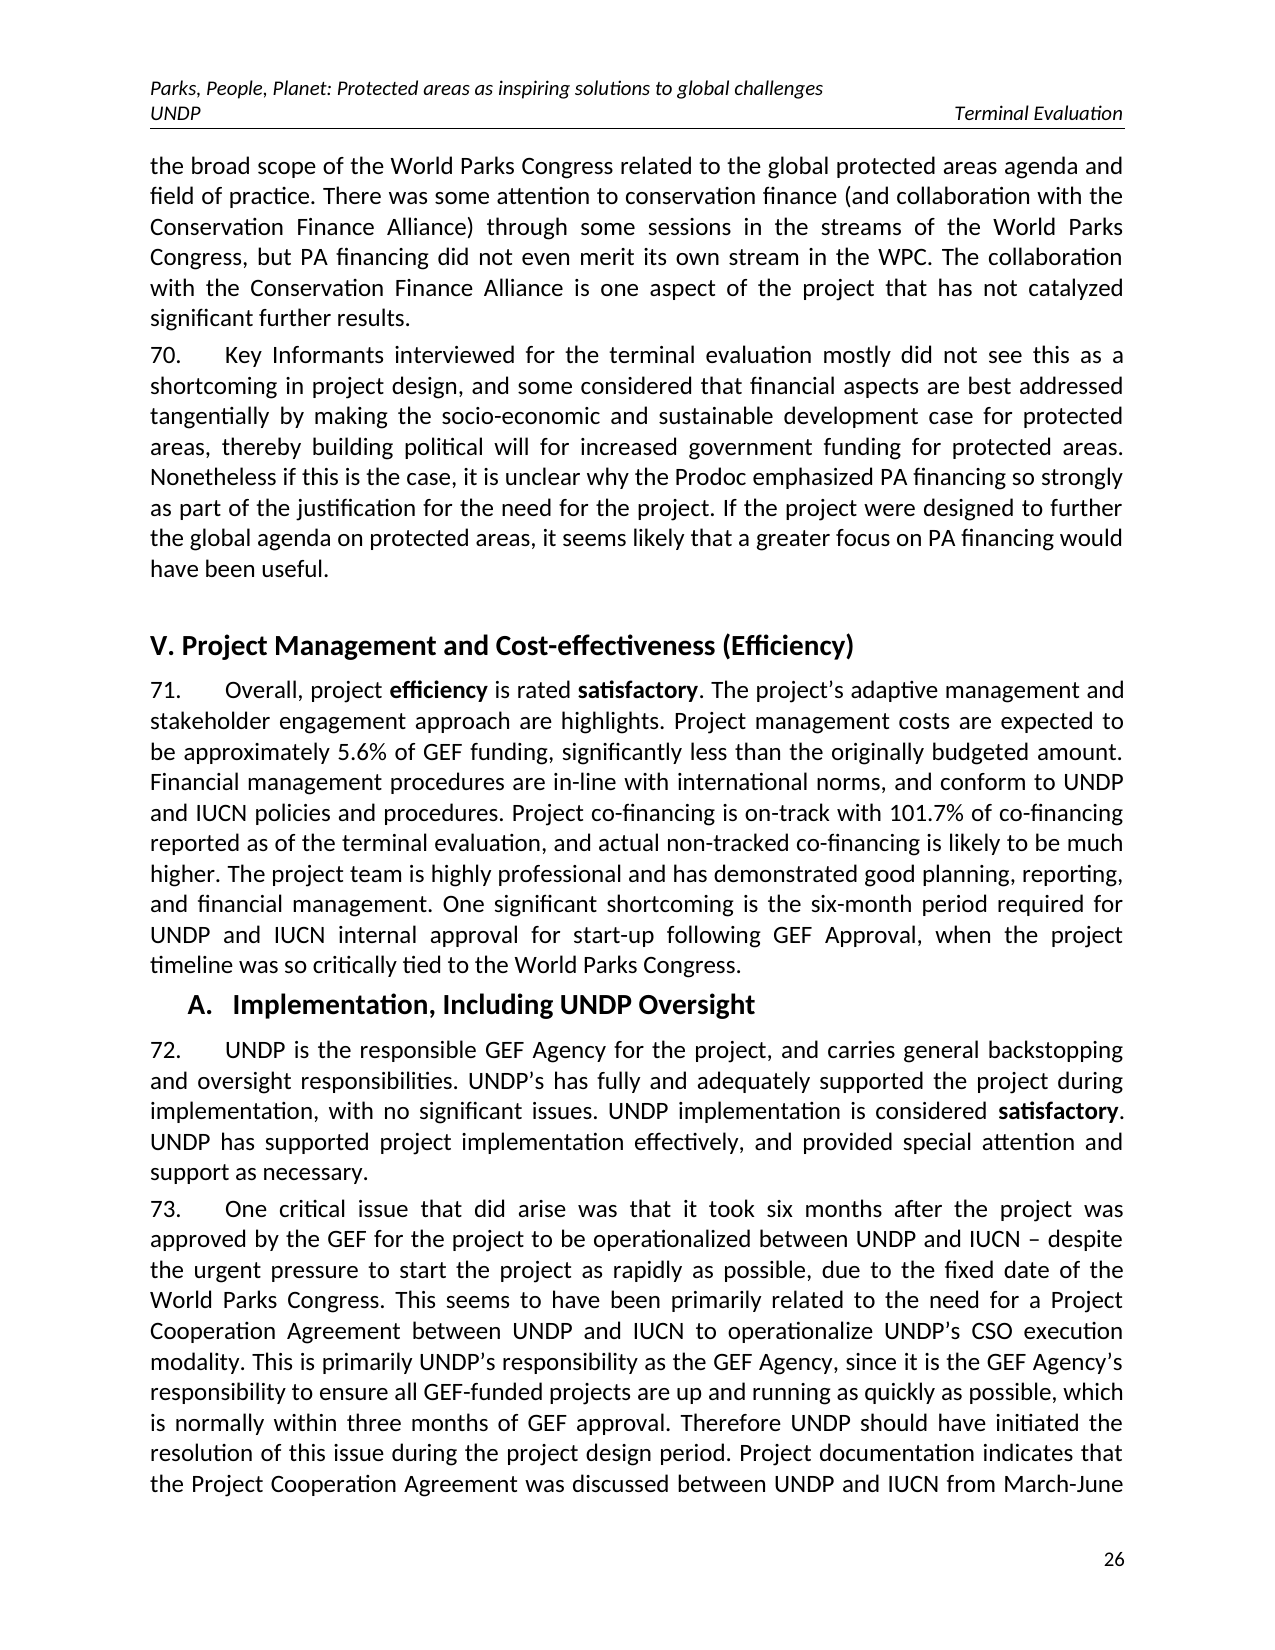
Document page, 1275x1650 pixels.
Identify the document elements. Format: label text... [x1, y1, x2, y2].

text Overall, project efficiency is rated satisfactory. The project’s adaptive management and stakeholder engagement approach are highlights. Project management costs are expected to be approximately 5.6% of GEF funding, significantly less than the originally budgeted amount. Financial management procedures are in-line with international norms, and conform to UNDP and IUCN policies and procedures. Project co-financing is on-track with 101.7% of co-financing reported as of the terminal evaluation, and actual non-tracked co-financing is likely to be much higher. The project team is highly professional and has demonstrated good planning, reporting, and financial management. One significant shortcoming is the six-month period required for UNDP and IUCN internal approval for start-up following GEF Approval, when the project timeline was so critically tied to the World Parks Congress. [150, 675, 1125, 980]
subtitle Implementation, Including UNDP Oversight [187, 986, 1125, 1022]
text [150, 1193, 1125, 1498]
subtitle Project Management and Cost-effectiveness (Efficiency) [150, 627, 1125, 662]
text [150, 150, 1125, 333]
text Key Informants interviewed for the terminal evaluation mostly did not see this as a shortcoming in project design, and some considered that financial aspects are best addressed tangentially by making the socio-economic and sustainable development case for protected areas, thereby building political will for increased government funding for protected areas. Nonetheless if this is the case, it is unclear why the Prodoc emphasized PA financing so strongly as part of the justification for the need for the project. If the project were designed to further the global agenda on protected areas, it seems likely that a greater focus on PA financing would have been useful. [150, 339, 1125, 583]
text UNDP is the responsible GEF Agency for the project, and carries general backstopping and oversight responsibilities. UNDP’s has fully and adequately supported the project during implementation, with no significant issues. UNDP implementation is considered satisfactory. UNDP has supported project implementation effectively, and provided special attention and support as necessary. [150, 1034, 1125, 1187]
